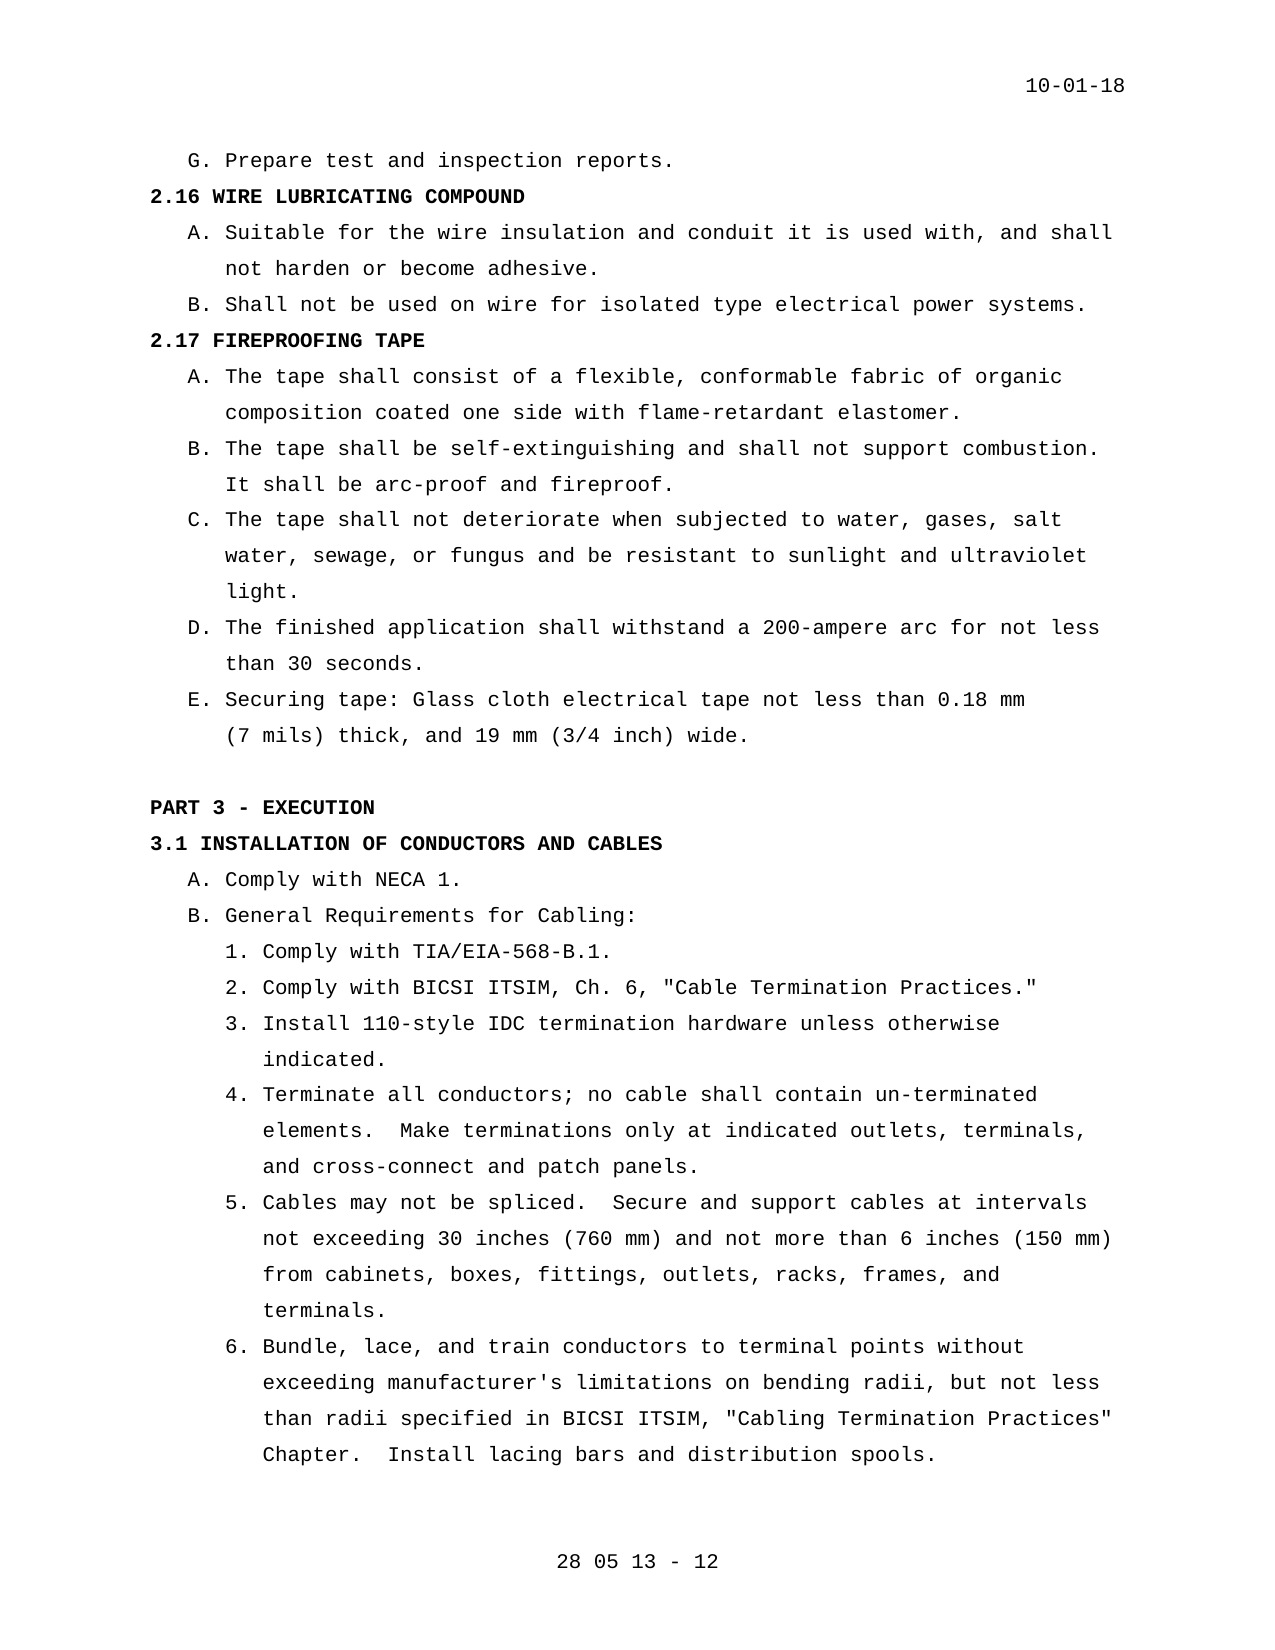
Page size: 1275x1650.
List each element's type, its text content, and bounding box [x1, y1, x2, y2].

text 2. Comply with BICSI ITSIM, 6, "Cable Termination Practices." [225, 977, 1125, 1001]
text PART 3 - EXECUTION [150, 797, 1125, 821]
text 2.17 FIREPROOFING TAPE [150, 330, 1125, 354]
text 4. Terminate all conductors; no cable shall contain un-terminated elements. Make terminations only at indicated outlets, terminals, and cross-connect and patch panels. [225, 1084, 1125, 1180]
text 5. Cables may not be spliced. Secure and support cables at intervals not exceeding 30 inches (760 mm) and not more than 6 inches (150 mm) from cabinets, boxes, fittings, outlets, racks, frames, and terminals. [225, 1192, 1125, 1324]
text B. The tape shall be self-extinguishing and shall not support combustion. It shall be arc-proof and fireproof. [187, 437, 1125, 497]
text B. Shall not be used on wire for isolated type electrical power systems. [187, 294, 1125, 318]
text B. General Requirements for Cabling: [187, 905, 1125, 929]
text 6. Bundle, lace, and train conductors to terminal points without exceeding manufacturer's limitations on bending radii, but not less than radii specified in BICSI ITSIM, "Cabling Termination Practices" Chapter. Install lacing bars and distribution spools. [225, 1336, 1125, 1468]
text 3. Install 110-style IDC termination hardware unless otherwise indicated. [225, 1012, 1125, 1072]
text 1. Comply with TIA/EIA-568-B.1. [225, 941, 1125, 964]
text A. Suitable for the wire insulation and conduit it is used with, and shall not harden or become adhesive. [187, 222, 1125, 282]
text E. Securing tape: Glass cloth electrical tape not less than 0.18 mm (7 mils) thick, and 19 mm (3/4 inch) wide. [187, 689, 1125, 749]
text C. The tape shall not deteriorate when subjected to water, gases, salt water, sewage, or fungus and be resistant to sunlight and ultraviolet light. [187, 509, 1125, 605]
text D. The finished application shall withstand a 200-ampere arc for not less than 30 seconds. [187, 617, 1125, 677]
text 3.1 INSTALLATION of conductors and cables [150, 833, 1125, 857]
text A. The tape shall consist of a flexible, conformable fabric of organic composition coated one side with flame-retardant elastomer. [187, 366, 1125, 426]
text 2.16 WIRE LUBRICATING COMPOUND [150, 186, 1125, 210]
text G. Prepare test and inspection reports. [187, 150, 1125, 174]
text A. Comply with NECA 1. [187, 869, 1125, 893]
